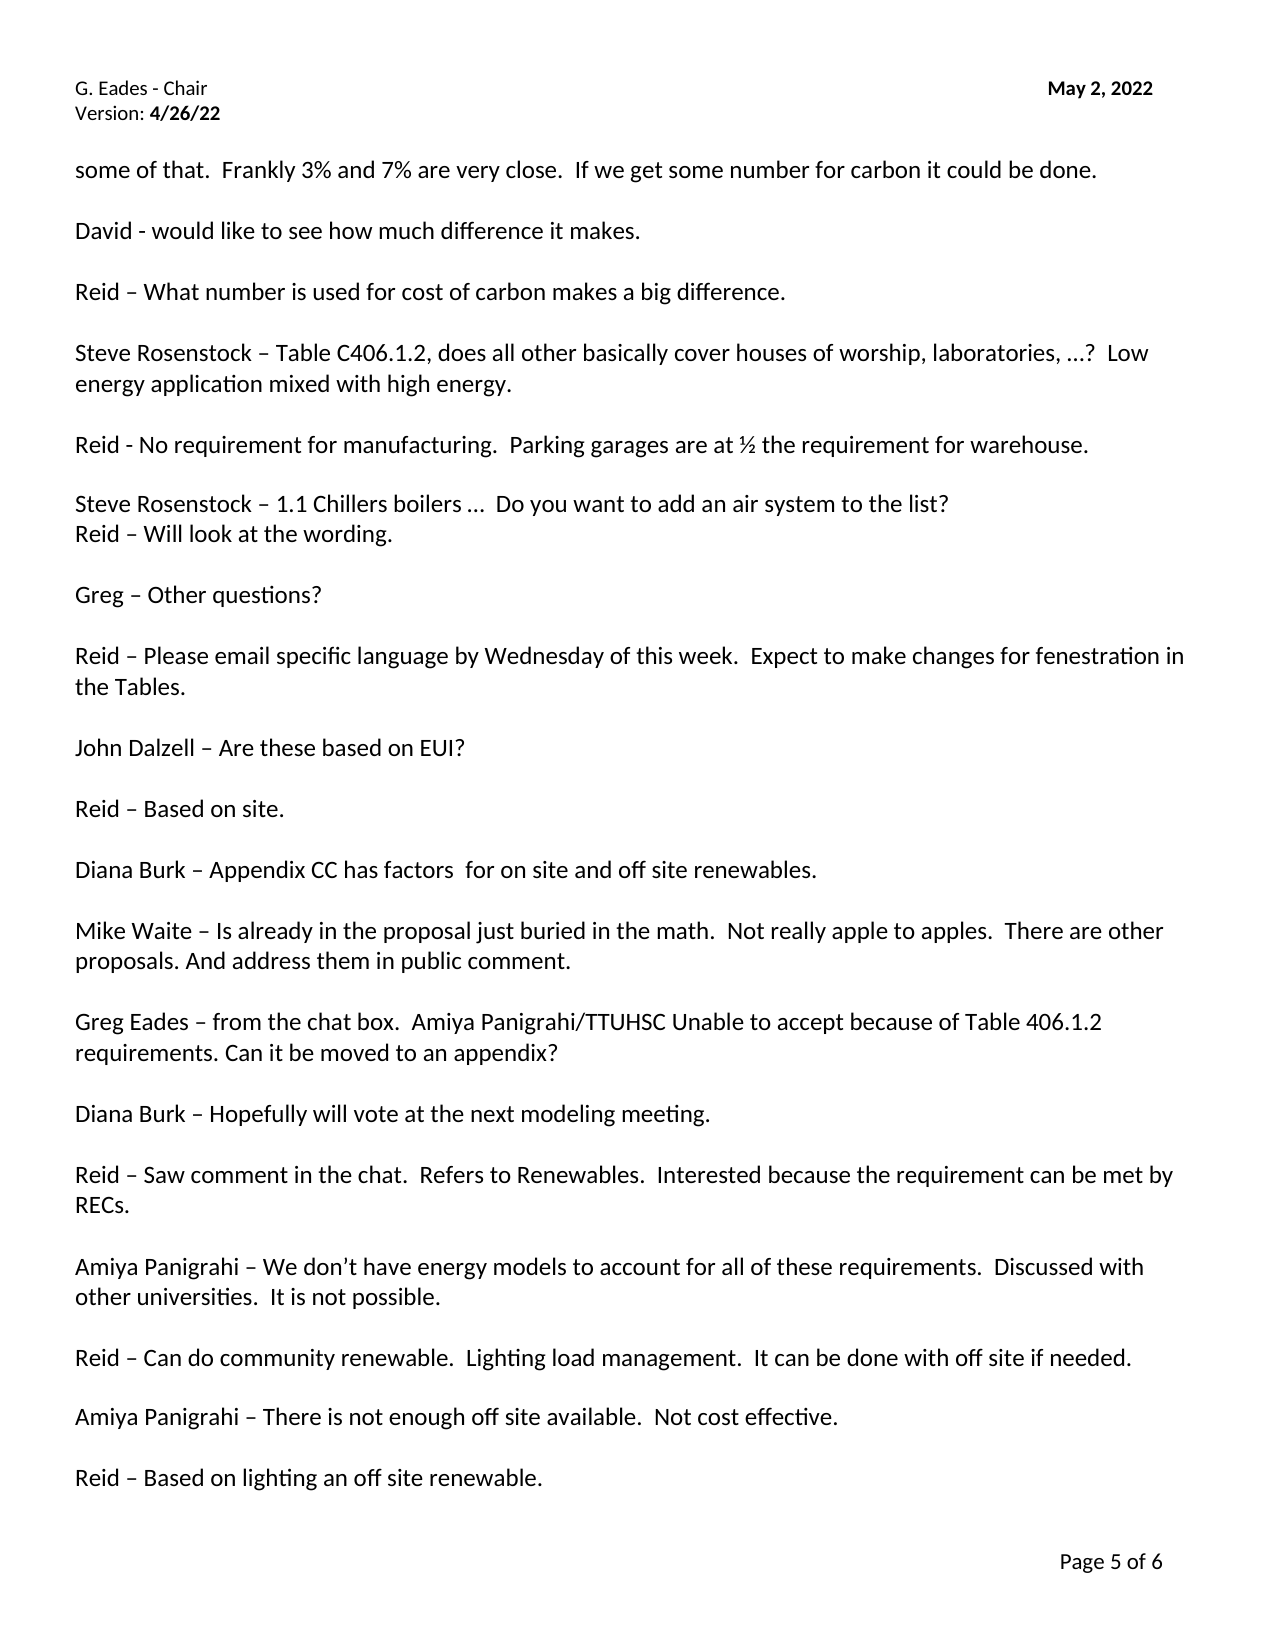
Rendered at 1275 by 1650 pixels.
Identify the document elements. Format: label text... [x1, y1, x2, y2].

text Amiya Panigrahi – We don’t have energy models to account for all of these requirements. Discussed with other universities. It is not possible. [75, 1251, 1200, 1312]
text John Dalzell – Are these based on EUI? [75, 732, 1200, 762]
text Reid – Based on lighting an off site renewable. [75, 1462, 1200, 1493]
text Mike Waite – Is already in the proposal just buried in the math. Not really apple to apples. There are other proposals. And address them in public comment. [75, 915, 1200, 976]
text Reid - No requirement for manufacturing. Parking garages are at ½ the requirement for warehouse. [75, 429, 1200, 459]
text Greg Eades – from the chat box. Amiya Panigrahi/TTUHSC Unable to accept because of Table 406.1.2 requirements. Can it be moved to an appendix? [75, 1007, 1200, 1068]
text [75, 154, 1200, 185]
text Reid – Can do community renewable. Lighting load management. It can be done with off site if needed. [75, 1342, 1200, 1373]
text Reid – What number is used for cost of carbon makes a big difference. [75, 276, 1200, 307]
text Reid – Please email specific language by Wednesday of this week. Expect to make changes for fenestration in the Tables. [75, 640, 1200, 701]
text Reid – Will look at the wording. [75, 518, 1200, 549]
text Steve Rosenstock – Table C406.1.2, does all other basically cover houses of worship, laboratories, …? Low energy application mixed with high energy. [75, 337, 1200, 398]
text Greg – Other questions? [75, 579, 1200, 610]
text David - would like to see how much difference it makes. [75, 215, 1200, 246]
text Reid – Based on site. [75, 793, 1200, 823]
text Steve Rosenstock – 1.1 Chillers boilers … Do you want to add an air system to the list? [75, 488, 1200, 518]
text Amiya Panigrahi – There is not enough off site available. Not cost effective. [75, 1401, 1200, 1432]
text Diana Burk – Appendix CC has factors for on site and off site renewables. [75, 854, 1200, 884]
text Reid – Saw comment in the chat. Refers to Renewables. Interested because the requirement can be met by RECs. [75, 1159, 1200, 1220]
text Diana Burk – Hopefully will vote at the next modeling meeting. [75, 1098, 1200, 1129]
